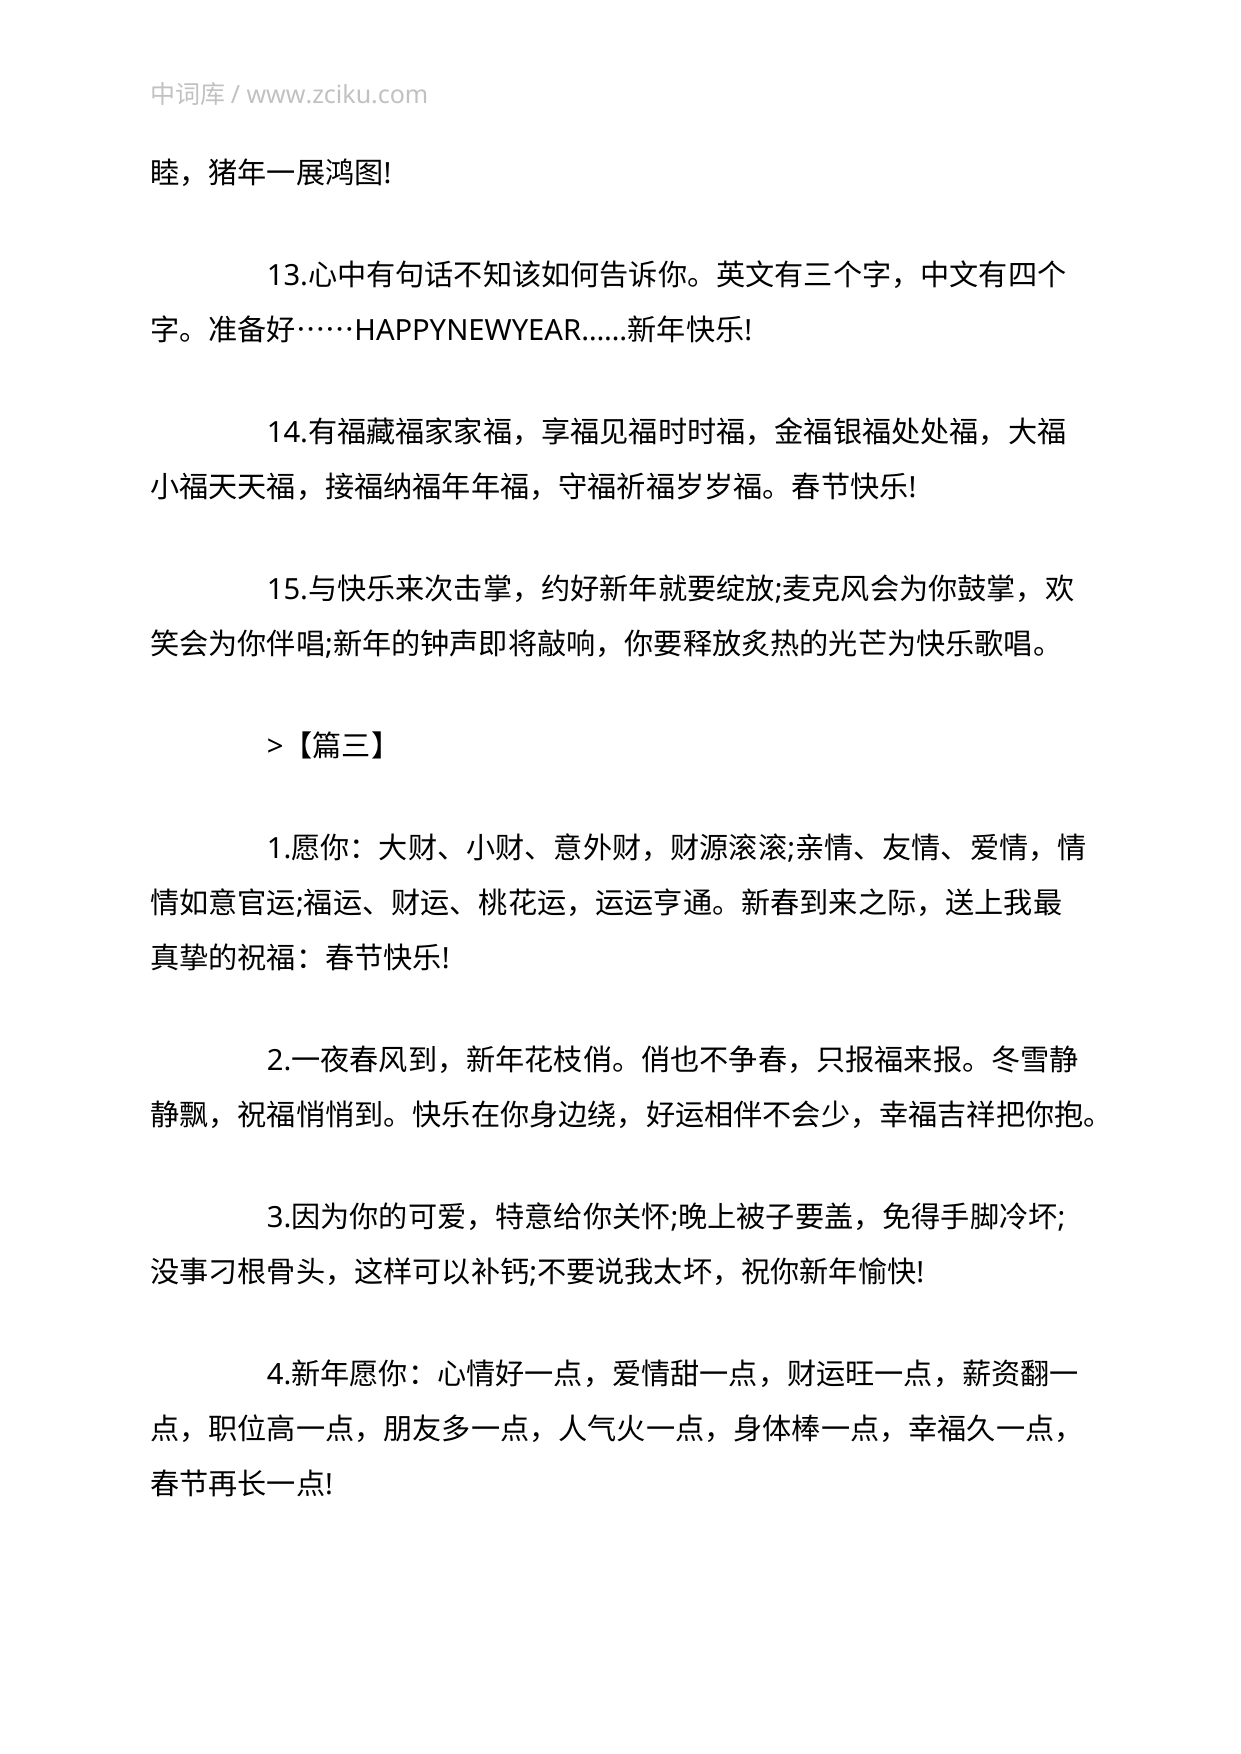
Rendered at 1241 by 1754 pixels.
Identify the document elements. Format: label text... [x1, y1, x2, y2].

text >【篇三】 [150, 723, 1090, 765]
text 1.愿你：大财、小财、意外财，财源滚滚;亲情、友情、爱情，情情如意官运;福运、财运、桃花运，运运亨通。新春到来之际，送上我最真挚的祝福：春节快乐! [150, 825, 1090, 977]
text 15.与快乐来次击掌，约好新年就要绽放;麦克风会为你鼓掌，欢笑会为你伴唱;新年的钟声即将敲响，你要释放炙热的光芒为快乐歌唱。 [150, 566, 1090, 663]
text 14.有福藏福家家福，享福见福时时福，金福银福处处福，大福小福天天福，接福纳福年年福，守福祈福岁岁福。春节快乐! [150, 409, 1090, 506]
text 2.一夜春风到，新年花枝俏。俏也不争春，只报福来报。冬雪静静飘，祝福悄悄到。快乐在你身边绕，好运相伴不会少，幸福吉祥把你抱。 [150, 1037, 1090, 1134]
text 13.心中有句话不知该如何告诉你。英文有三个字，中文有四个字。准备好……HAPPYNEWYEAR……新年快乐! [150, 252, 1090, 349]
text 4.新年愿你：心情好一点，爱情甜一点，财运旺一点，薪资翻一点，职位高一点，朋友多一点，人气火一点，身体棒一点，幸福久一点，春节再长一点! [150, 1351, 1090, 1503]
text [150, 150, 1090, 192]
text 3.因为你的可爱，特意给你关怀;晚上被子要盖，免得手脚冷坏;没事刁根骨头，这样可以补钙;不要说我太坏，祝你新年愉快! [150, 1194, 1090, 1291]
